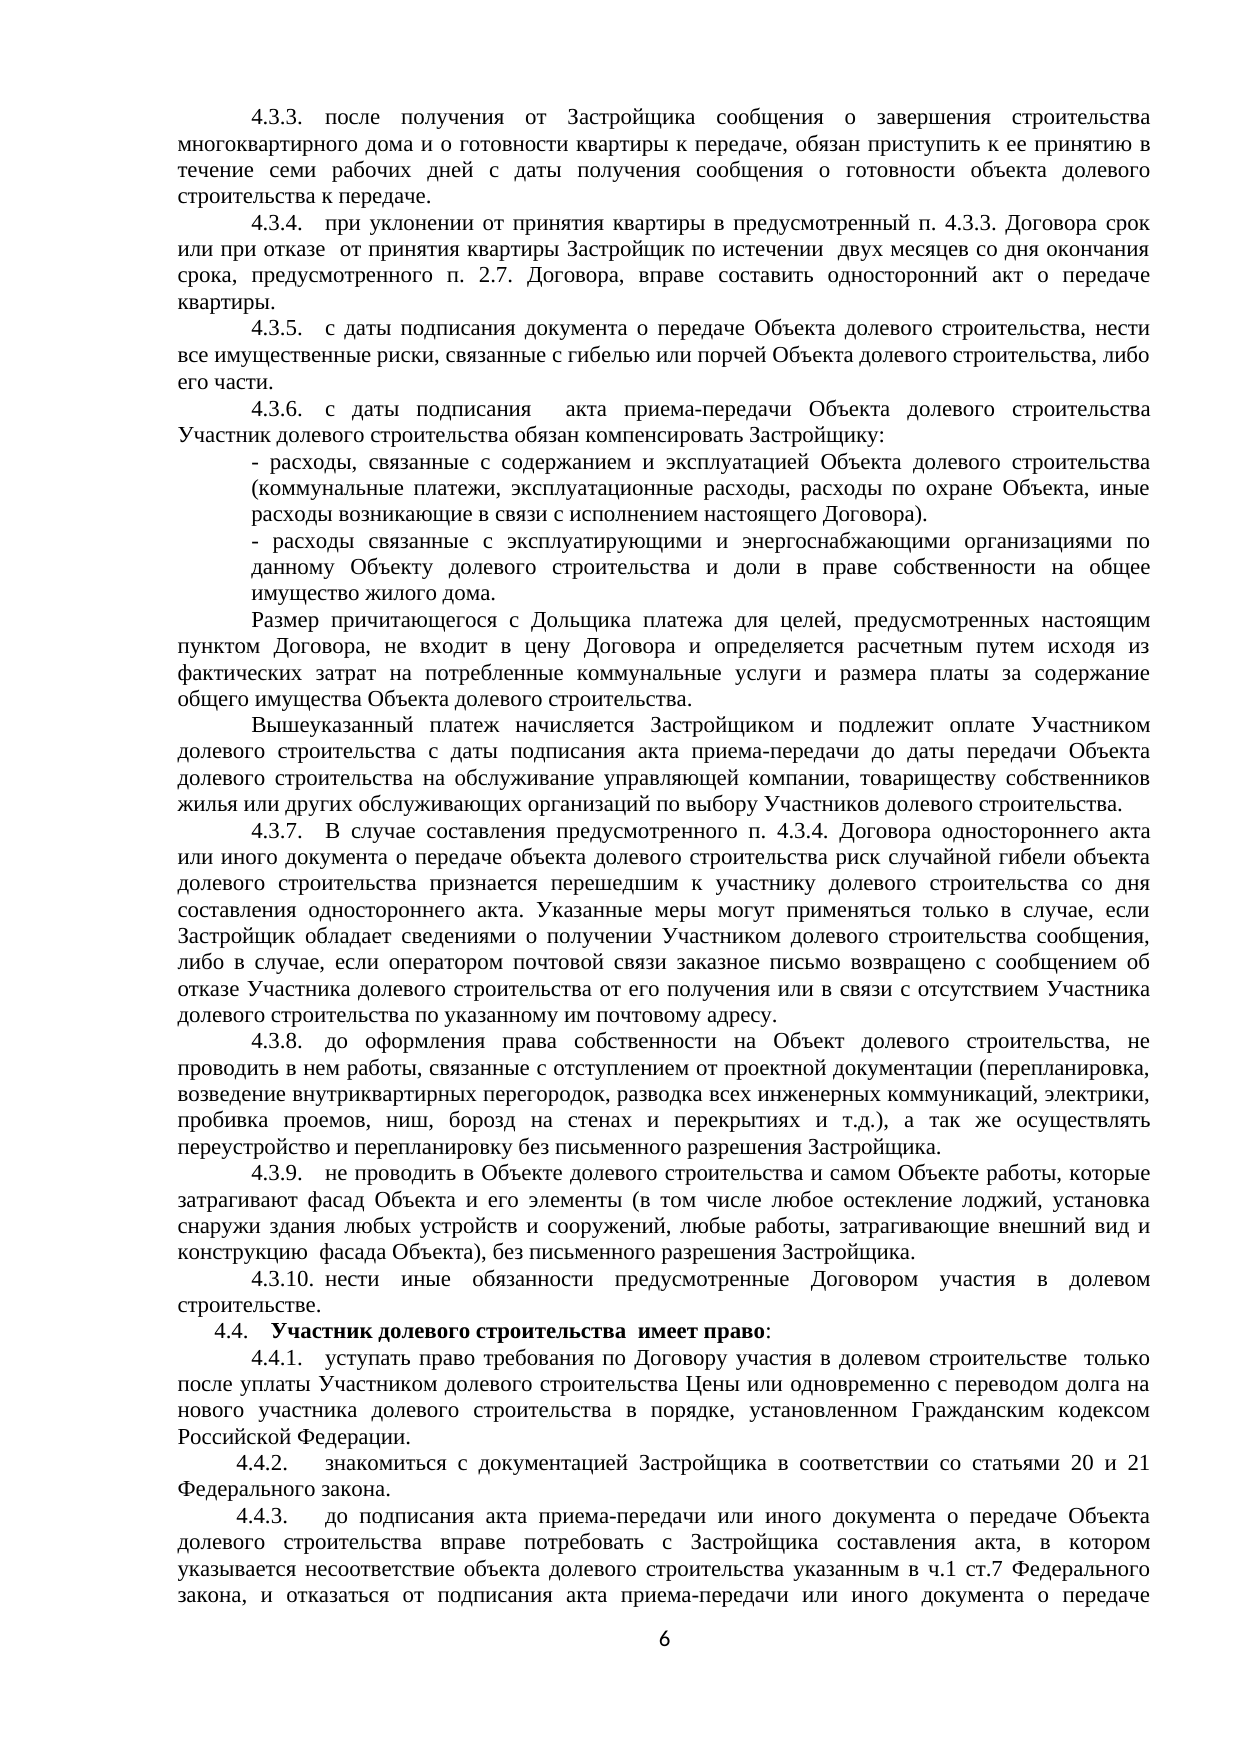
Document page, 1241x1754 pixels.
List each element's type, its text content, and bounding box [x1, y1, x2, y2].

list после получения от Застройщика сообщения о завершения строительства многоквартирного дома и о готовности квартиры к передаче, обязан приступить к ее принятию в течение семи рабочих дней с даты получения сообщения о готовности объекта долевого строительства к передаче. [177, 103, 1152, 209]
list - расходы, связанные с содержанием и эксплуатацией Объекта долевого строительства (коммунальные платежи, эксплуатационные расходы, расходы по охране Объекта, иные расходы возникающие в связи с исполнением настоящего Договора). [251, 448, 1152, 527]
list знакомиться с документацией Застройщика в соответствии со статьями 20 и 21 Федерального закона. [177, 1449, 1152, 1502]
list уступать право требования по Договору участия в долевом строительстве только после уплаты Участником долевого строительства Цены или одновременно с переводом долга на нового участника долевого строительства в порядке, установленном Гражданским кодексом Российской Федерации. [177, 1344, 1152, 1449]
list не проводить в Объекте долевого строительства и самом Объекте работы, которые затрагивают фасад Объекта и его элементы (в том числе любое остекление лоджий, установка снаружи здания любых устройств и сооружений, любые работы, затрагивающие внешний вид и конструкцию фасада Объекта), без письменного разрешения Застройщика. [177, 1159, 1152, 1265]
list при уклонении от принятия квартиры в предусмотренный п. 4.3.3. Договора срок или при отказе от принятия квартиры Застройщик по истечении двух месяцев со дня окончания срока, предусмотренного п. 2.7. Договора, вправе составить односторонний акт о передаче квартиры. [177, 209, 1152, 314]
list с даты подписания документа о передаче Объекта долевого строительства, нести все имущественные риски, связанные с гибелью или порчей Объекта долевого строительства, либо его части. [177, 314, 1152, 395]
text Размер причитающегося с Дольщика платежа для целей, предусмотренных настоящим пунктом Договора, не входит в цену Договора и определяется расчетным путем исходя из фактических затрат на потребленные коммунальные услуги и размера платы за содержание общего имущества Объекта долевого строительства. [177, 606, 1152, 711]
list до оформления права собственности на Объект долевого строительства, не проводить в нем работы, связанные с отступлением от проектной документации (перепланировка, возведение внутриквартирных перегородок, разводка всех инженерных коммуникаций, электрики, пробивка проемов, ниш, борозд на стенах и перекрытиях и т.д.), а так же осуществлять переустройство и перепланировку без письменного разрешения Застройщика. [177, 1027, 1152, 1159]
list В случае составления предусмотренного п. 4.3.4. Договора одностороннего акта или иного документа о передаче объекта долевого строительства риск случайной гибели объекта долевого строительства признается перешедшим к участнику долевого строительства со дня составления одностороннего акта. Указанные меры могут применяться только в случае, если Застройщик обладает сведениями о получении Участником долевого строительства сообщения, либо в случае, если оператором почтовой связи заказное письмо возвращено с сообщением об отказе Участника долевого строительства от его получения или в связи с отсутствием Участника долевого строительства по указанному им почтовому адресу. [177, 817, 1152, 1027]
text Вышеуказанный платеж начисляется Застройщиком и подлежит оплате Участником долевого строительства с даты подписания акта приема-передачи до даты передачи Объекта долевого строительства на обслуживание управляющей компании, товариществу собственников жилья или других обслуживающих организаций по выбору Участников долевого строительства. [177, 711, 1152, 817]
list Участник долевого строительства имеет право: [214, 1317, 1152, 1344]
list с даты подписания акта приема-передачи Объекта долевого строительства Участник долевого строительства обязан компенсировать Застройщику: [177, 395, 1152, 448]
list - расходы связанные с эксплуатирующими и энергоснабжающими организациями по данному Объекту долевого строительства и доли в праве собственности на общее имущество жилого дома. [251, 527, 1152, 606]
list нести иные обязанности предусмотренные Договором участия в долевом строительстве. [177, 1265, 1152, 1317]
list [177, 1502, 1152, 1607]
